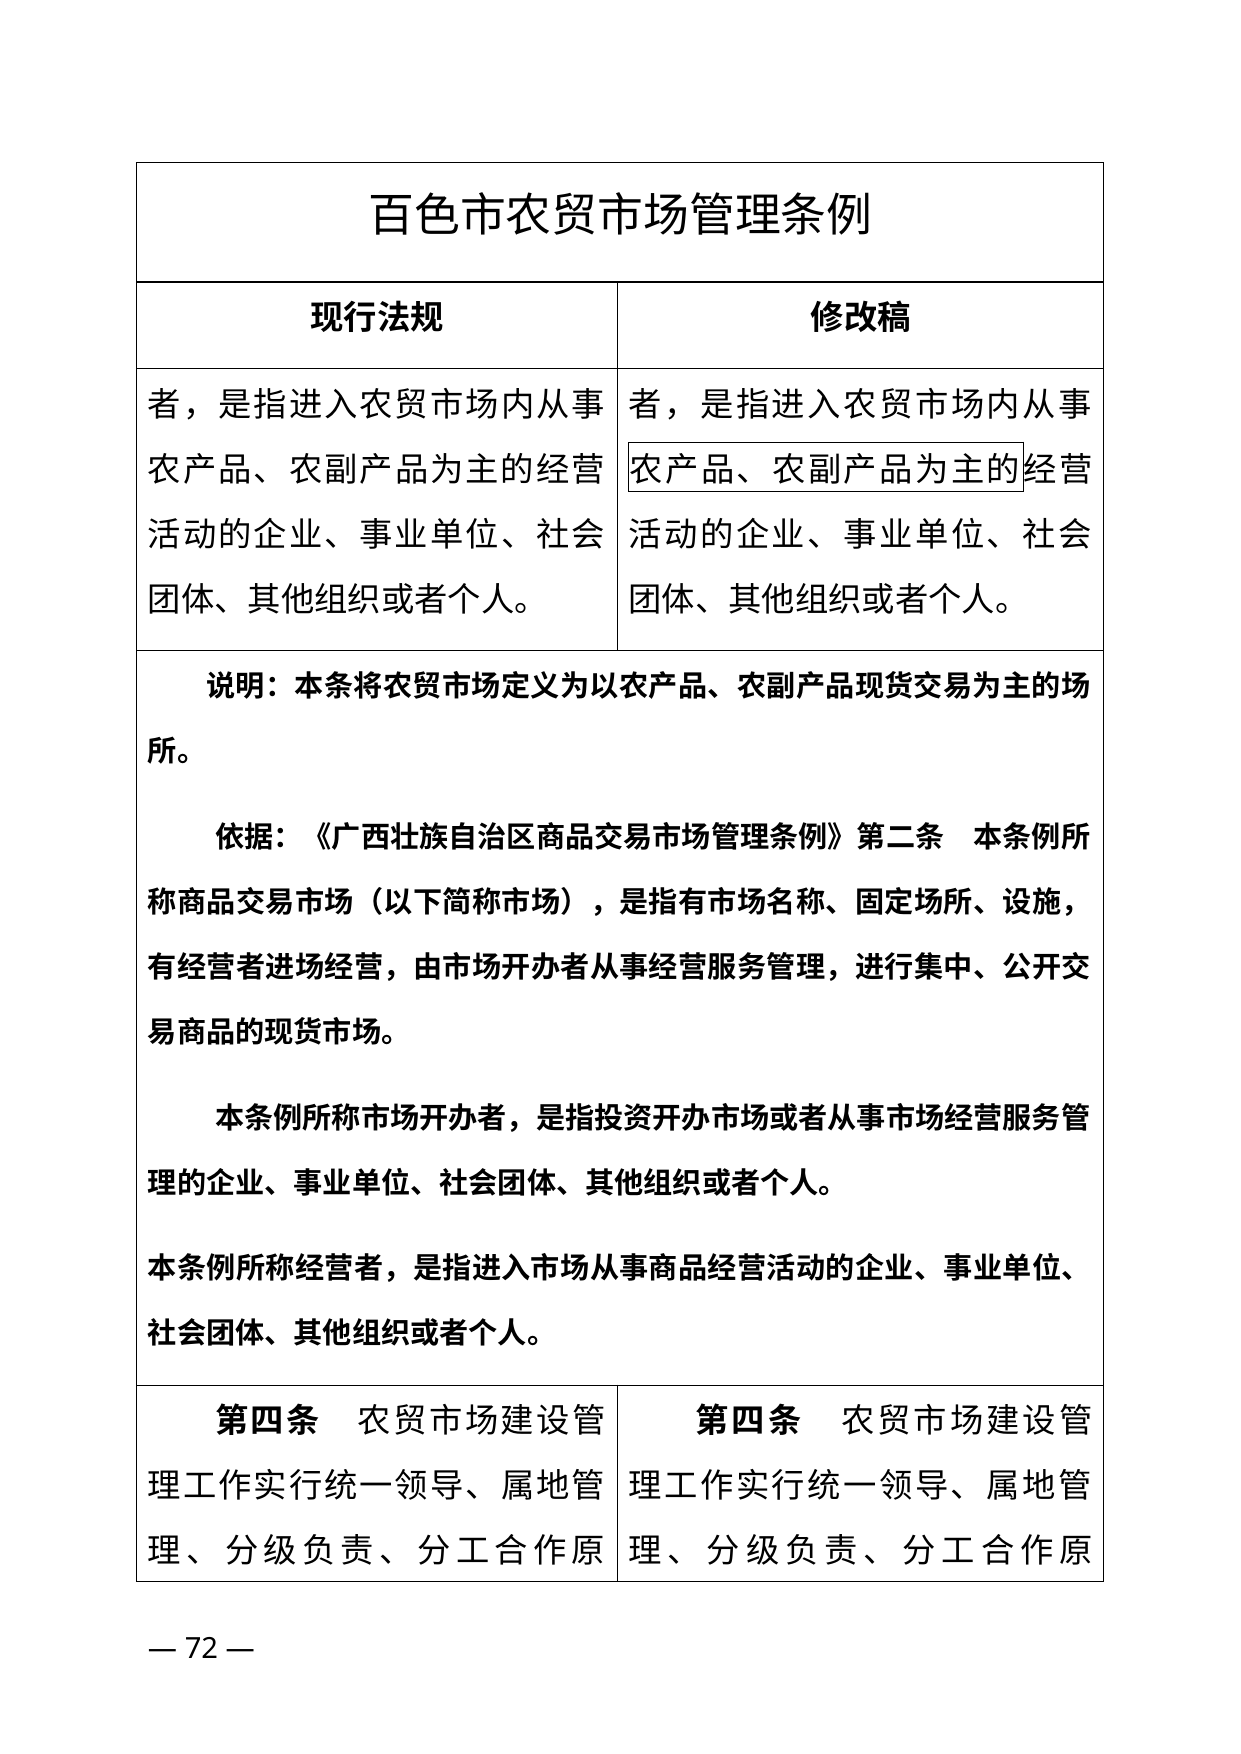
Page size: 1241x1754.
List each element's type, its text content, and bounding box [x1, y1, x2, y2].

table_cell 修改稿 [618, 283, 1103, 368]
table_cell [137, 369, 617, 650]
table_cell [137, 1386, 617, 1581]
table_cell 现行法规 [137, 283, 617, 368]
table_header 百色市农贸市场管理条例 [137, 163, 1103, 281]
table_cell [618, 1386, 1103, 1581]
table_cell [618, 369, 1103, 650]
table_cell 说明：本条将农贸市场定义为以农产品、农副产品现货交易为主的场所。 依据：《广西壮族自治区商品交易市场管理条例》第二条 本条例所称商品交易市场（以下简称市场），是指有市场名称、固定场所、设施，有经营者进场经营，由市场开办者从事经营服务管理，进行集中、公开交易商品的现货市场。 本条例所称市场开办者，是指投资开办市场或者从事市场经营服务管理的企业、事业单位、社会团体、其他组织或者个人。 本条例所称经营者，是指进入市场从事商品经营活动的企业、事业单位、社会团体、其他组织或者个人。 [137, 651, 1103, 1384]
